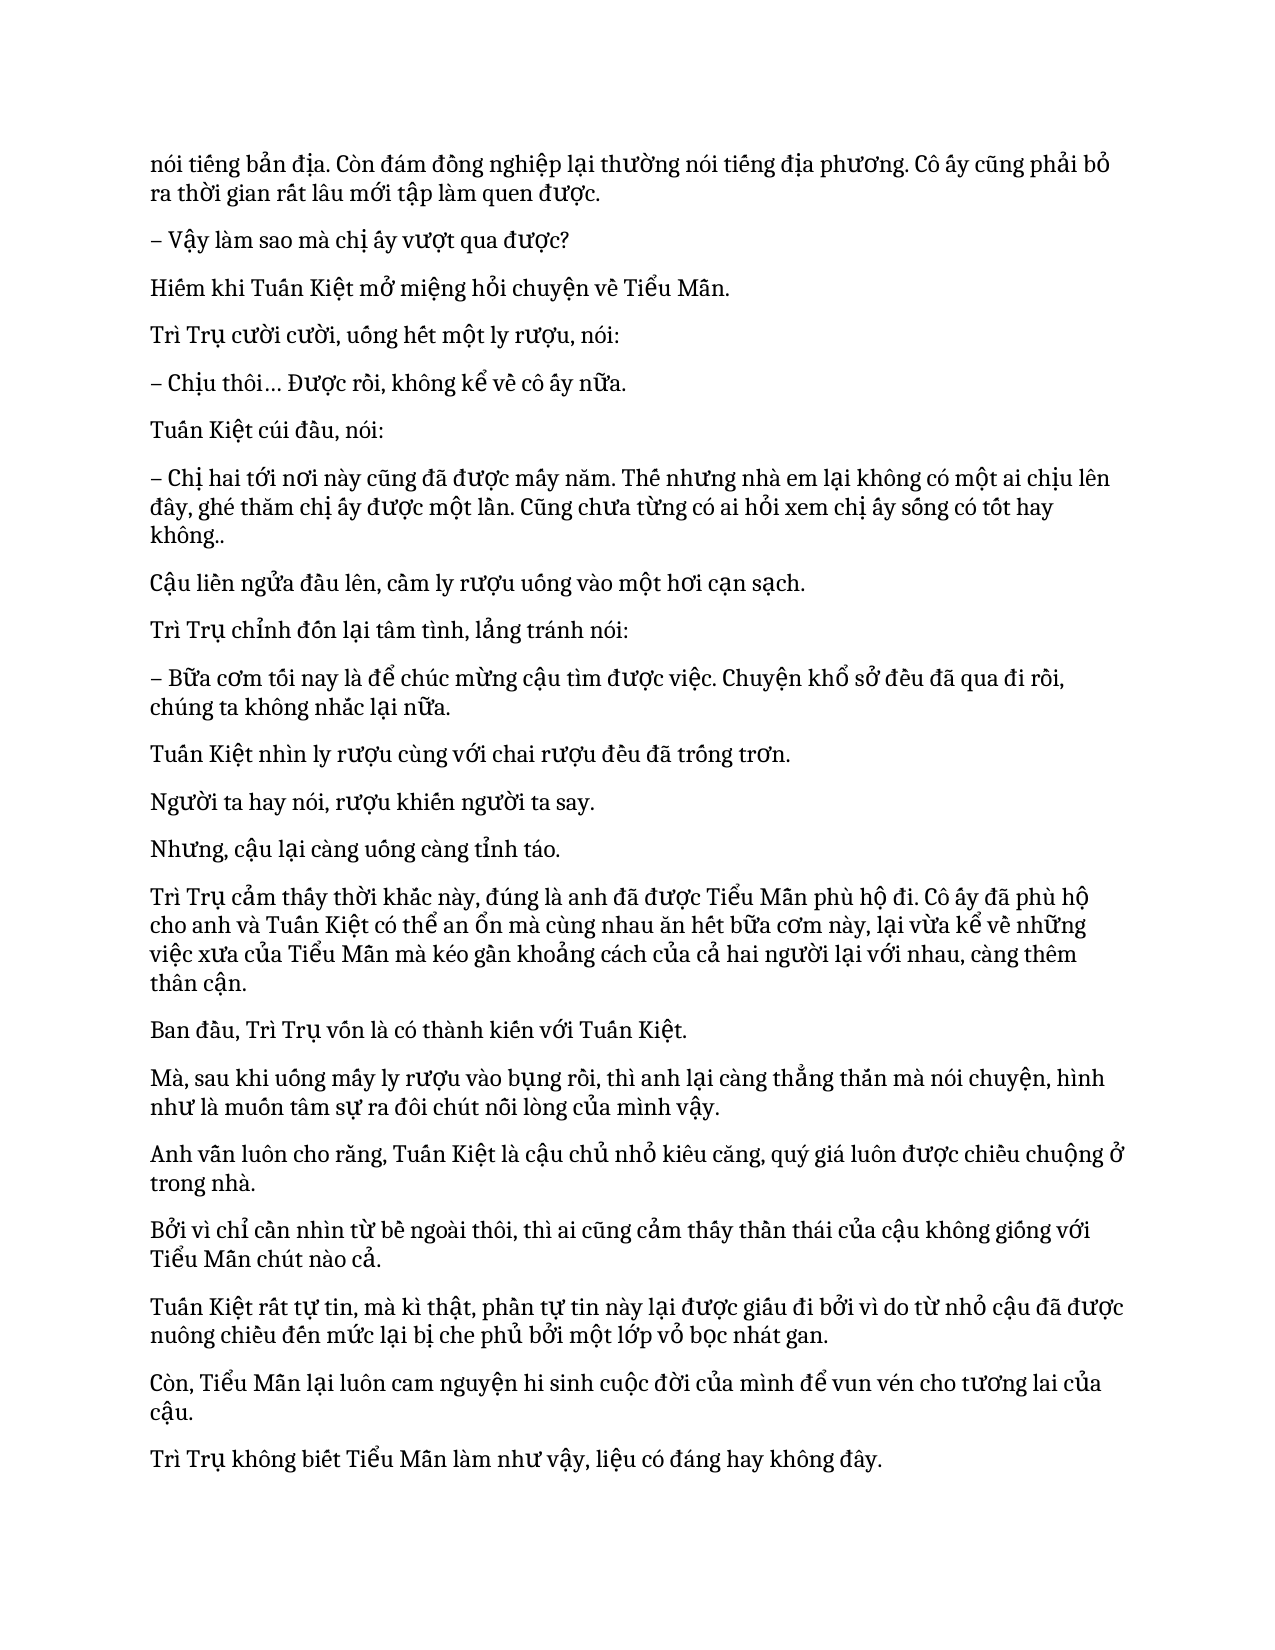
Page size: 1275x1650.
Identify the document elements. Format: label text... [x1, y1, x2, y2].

text Người ta hay nói, rượu khiến người ta say. [150, 787, 1125, 816]
text Ban đầu, Trì Trụ vốn là có thành kiến với Tuấn Kiệt. [150, 1016, 1125, 1045]
text – Chị hai tới nơi này cũng đã được mấy năm. Thế nhưng nhà em lại không có một ai chịu lên đây, ghé thăm chị ấy được một lần. Cũng chưa từng có ai hỏi xem chị ấy sống có tốt hay không.. [150, 464, 1125, 550]
text Mà, sau khi uống mấy ly rượu vào bụng rồi, thì anh lại càng thẳng thắn mà nói chuyện, hình như là muốn tâm sự ra đôi chút nỗi lòng của mình vậy. [150, 1064, 1125, 1121]
text Còn, Tiểu Mẫn lại luôn cam nguyện hi sinh cuộc đời của mình để vun vén cho tương lai của cậu. [150, 1369, 1125, 1426]
text – Chịu thôi… Được rồi, không kể về cô ấy nữa. [150, 369, 1125, 397]
text Hiếm khi Tuấn Kiệt mở miệng hỏi chuyện về Tiểu Mẫn. [150, 274, 1125, 302]
text Tuấn Kiệt cúi đầu, nói: [150, 416, 1125, 445]
text Trì Trụ chỉnh đốn lại tâm tình, lảng tránh nói: [150, 616, 1125, 645]
text Anh vẫn luôn cho rằng, Tuấn Kiệt là cậu chủ nhỏ kiêu căng, quý giá luôn được chiều chuộng ở trong nhà. [150, 1140, 1125, 1197]
text – Bữa cơm tối nay là để chúc mừng cậu tìm được việc. Chuyện khổ sở đều đã qua đi rồi, chúng ta không nhắc lại nữa. [150, 664, 1125, 721]
text Trì Trụ cười cười, uống hết một ly rượu, nói: [150, 321, 1125, 350]
text Trì Trụ không biết Tiểu Mẫn làm như vậy, liệu có đáng hay không đây. [150, 1445, 1125, 1474]
text Bởi vì chỉ cần nhìn từ bề ngoài thôi, thì ai cũng cảm thấy thần thái của cậu không giống với Tiểu Mẫn chút nào cả. [150, 1216, 1125, 1274]
text Nhưng, cậu lại càng uống càng tỉnh táo. [150, 835, 1125, 864]
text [150, 150, 1125, 207]
text – Vậy làm sao mà chị ấy vượt qua được? [150, 226, 1125, 255]
text Tuấn Kiệt nhìn ly rượu cùng với chai rượu đều đã trống trơn. [150, 740, 1125, 769]
text Cậu liền ngửa đầu lên, cầm ly rượu uống vào một hơi cạn sạch. [150, 569, 1125, 597]
text Trì Trụ cảm thấy thời khắc này, đúng là anh đã được Tiểu Mẫn phù hộ đi. Cô ấy đã phù hộ cho anh và Tuấn Kiệt có thể an ổn mà cùng nhau ăn hết bữa cơm này, lại vừa kể về những việc xưa của Tiểu Mẫn mà kéo gần khoảng cách của cả hai người lại với nhau, càng thêm thân cận. [150, 882, 1125, 997]
text Tuấn Kiệt rất tự tin, mà kì thật, phần tự tin này lại được giấu đi bởi vì do từ nhỏ cậu đã được nuông chiều đến mức lại bị che phủ bởi một lớp vỏ bọc nhát gan. [150, 1292, 1125, 1350]
